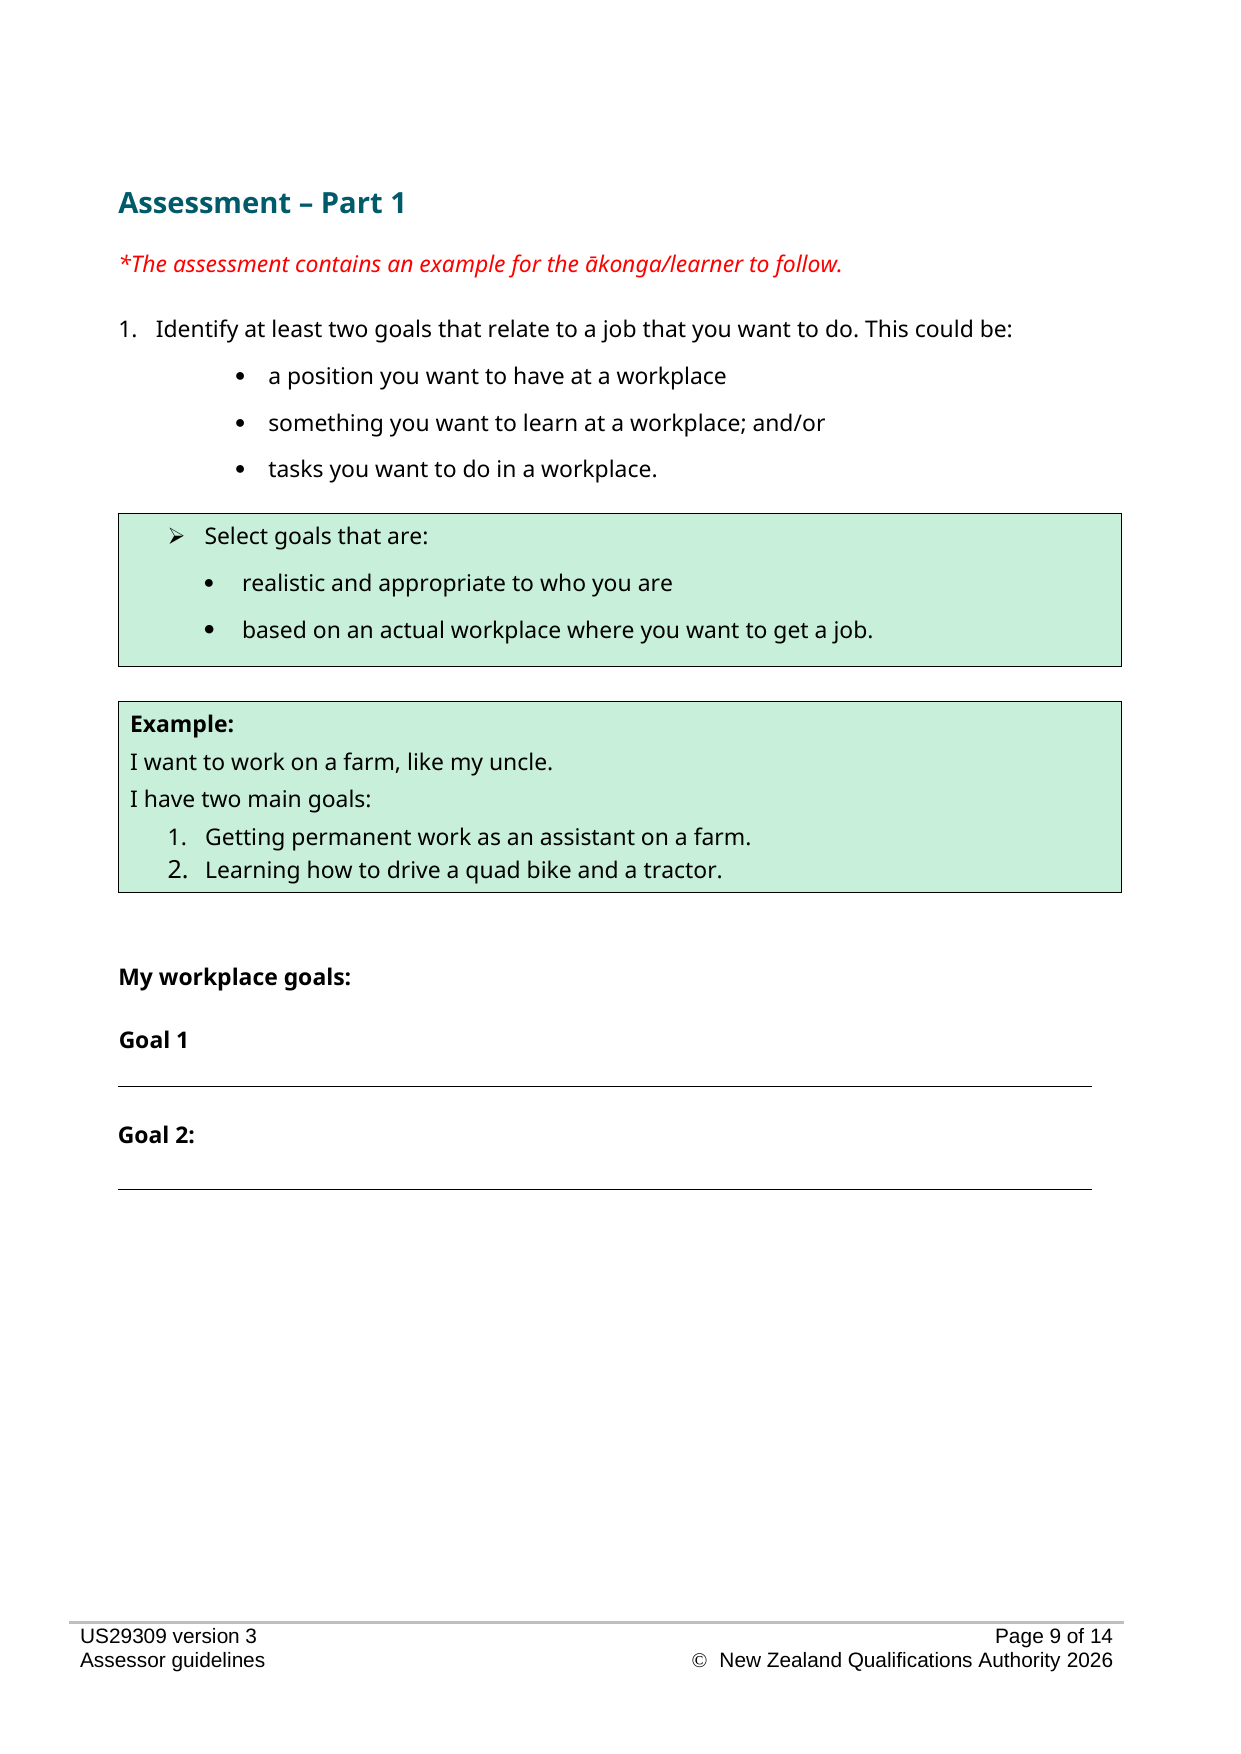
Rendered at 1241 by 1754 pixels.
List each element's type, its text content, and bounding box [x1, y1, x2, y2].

table_header Example: I want to work on a farm, like my uncle. I have two main goals: Getting permanent work as an assistant on a farm. Learning how to drive a quad bike and a tractor. [119, 702, 1121, 892]
list Identify at least two goals that relate to a job that you want to do. This could be: [118, 313, 1122, 344]
title Assessment – Part 1 [118, 183, 1122, 222]
text *The assessment contains an example for the ākonga/learner to follow. [118, 247, 1122, 279]
table_header Select goals that are: realistic and appropriate to who you are based on an actual workplace where you want to get a job. [119, 514, 1121, 666]
list something you want to learn at a workplace; and/or [193, 407, 1122, 438]
text My workplace goals: [118, 961, 1122, 992]
table_header Goal 1 [118, 993, 1092, 1086]
list tasks you want to do in a workplace. [193, 453, 1122, 485]
list a position you want to have at a workplace [193, 360, 1122, 391]
table_cell Goal 2: [118, 1087, 1092, 1189]
